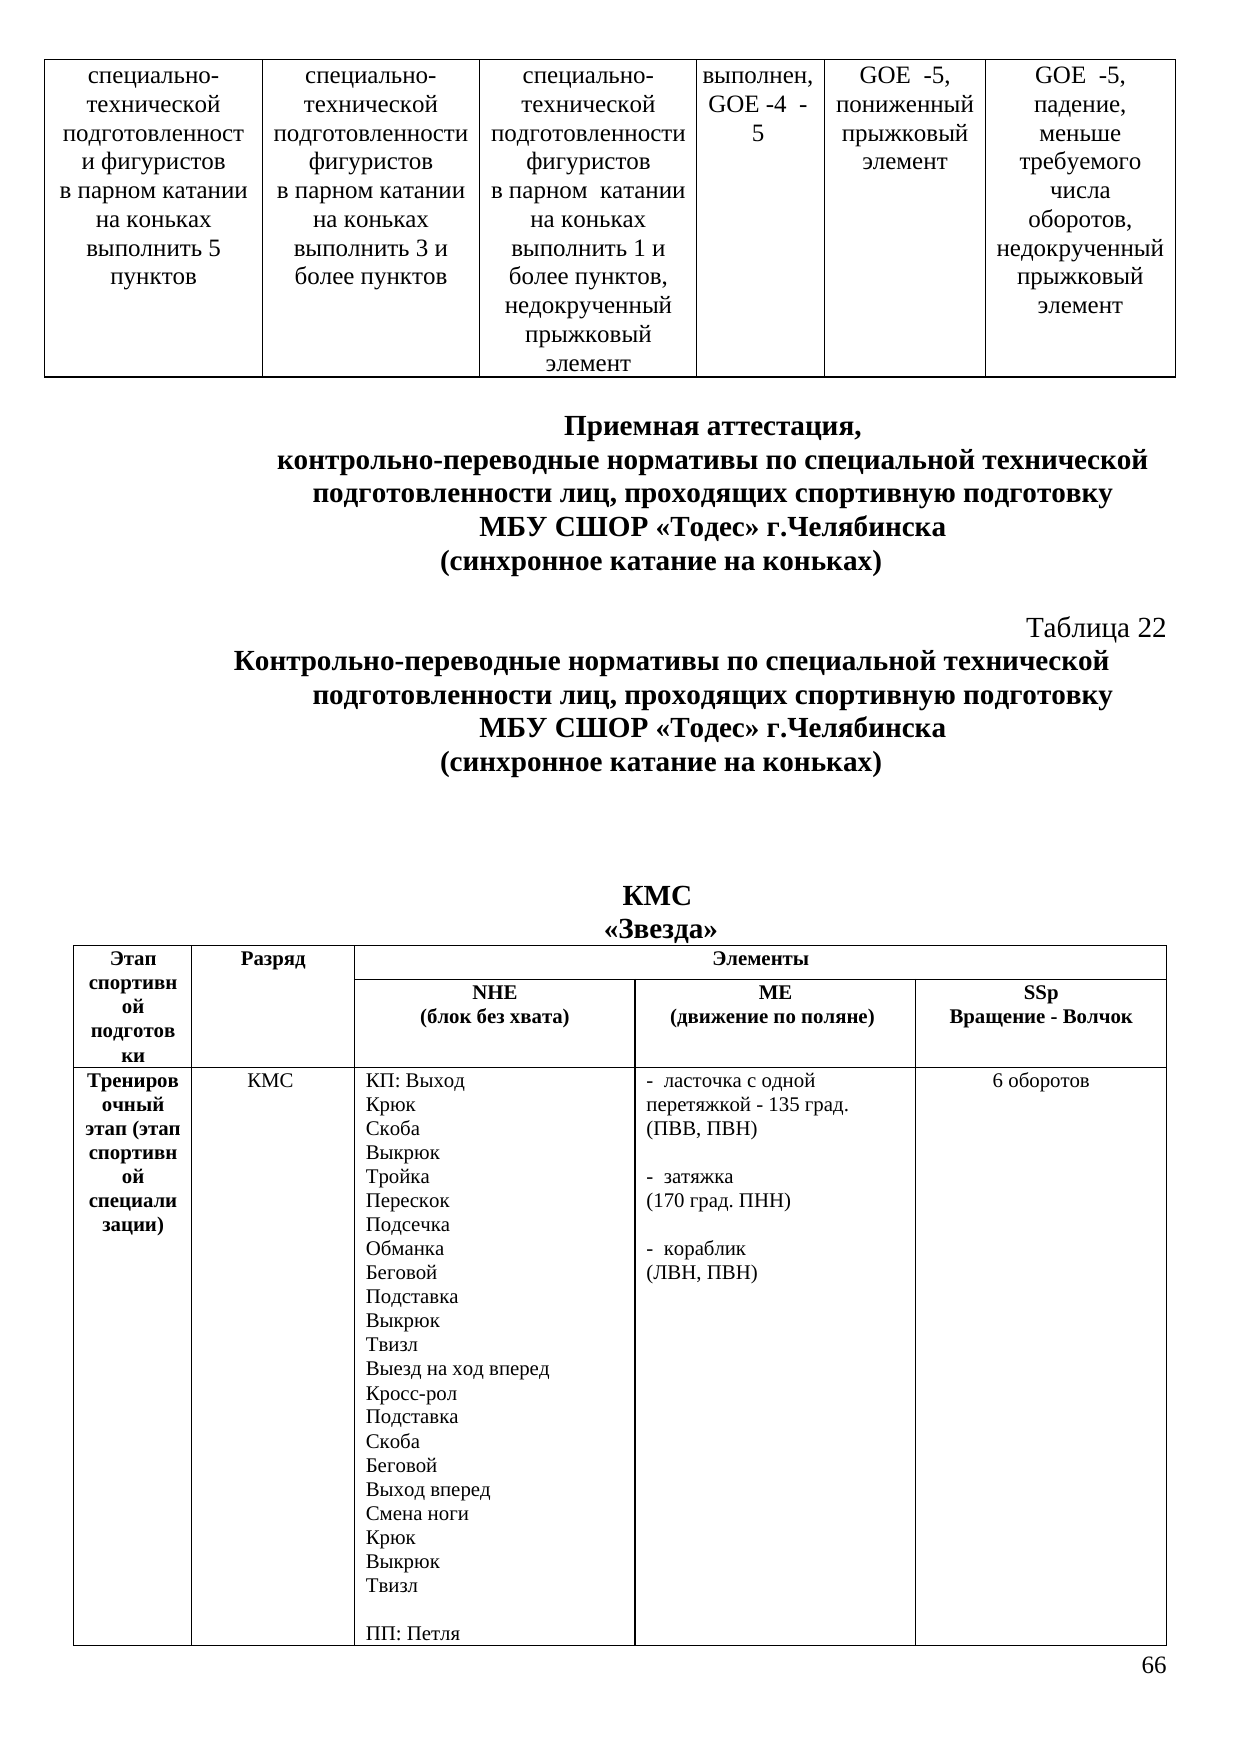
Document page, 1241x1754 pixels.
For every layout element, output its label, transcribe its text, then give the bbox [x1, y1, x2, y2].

text (синхронное катание на коньках) [148, 543, 1166, 576]
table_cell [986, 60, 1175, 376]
text (синхронное катание на коньках) [148, 744, 1166, 777]
text МБУ СШОР «Тодес» г.Челябинска [259, 710, 1166, 744]
text МБУ СШОР «Тодес» г.Челябинска [259, 509, 1166, 543]
text КМС [148, 878, 1166, 912]
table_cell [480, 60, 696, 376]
text контрольно-переводные нормативы по специальной технической подготовленности лиц, проходящих спортивную подготовку [259, 442, 1166, 509]
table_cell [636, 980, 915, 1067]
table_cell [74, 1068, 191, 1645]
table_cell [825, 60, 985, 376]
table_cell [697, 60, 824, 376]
text «Звезда» [148, 912, 1166, 945]
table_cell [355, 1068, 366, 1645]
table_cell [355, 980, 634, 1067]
text Приемная аттестация, [259, 408, 1166, 442]
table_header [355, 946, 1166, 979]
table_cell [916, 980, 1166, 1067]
text Таблица 22 [148, 610, 1166, 643]
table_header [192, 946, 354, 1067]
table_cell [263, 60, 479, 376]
text Контрольно-переводные нормативы по специальной технической подготовленности лиц, проходящих спортивную подготовку [177, 643, 1166, 710]
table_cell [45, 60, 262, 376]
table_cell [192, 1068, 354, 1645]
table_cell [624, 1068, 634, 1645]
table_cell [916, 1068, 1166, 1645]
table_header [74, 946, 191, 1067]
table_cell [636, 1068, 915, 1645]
